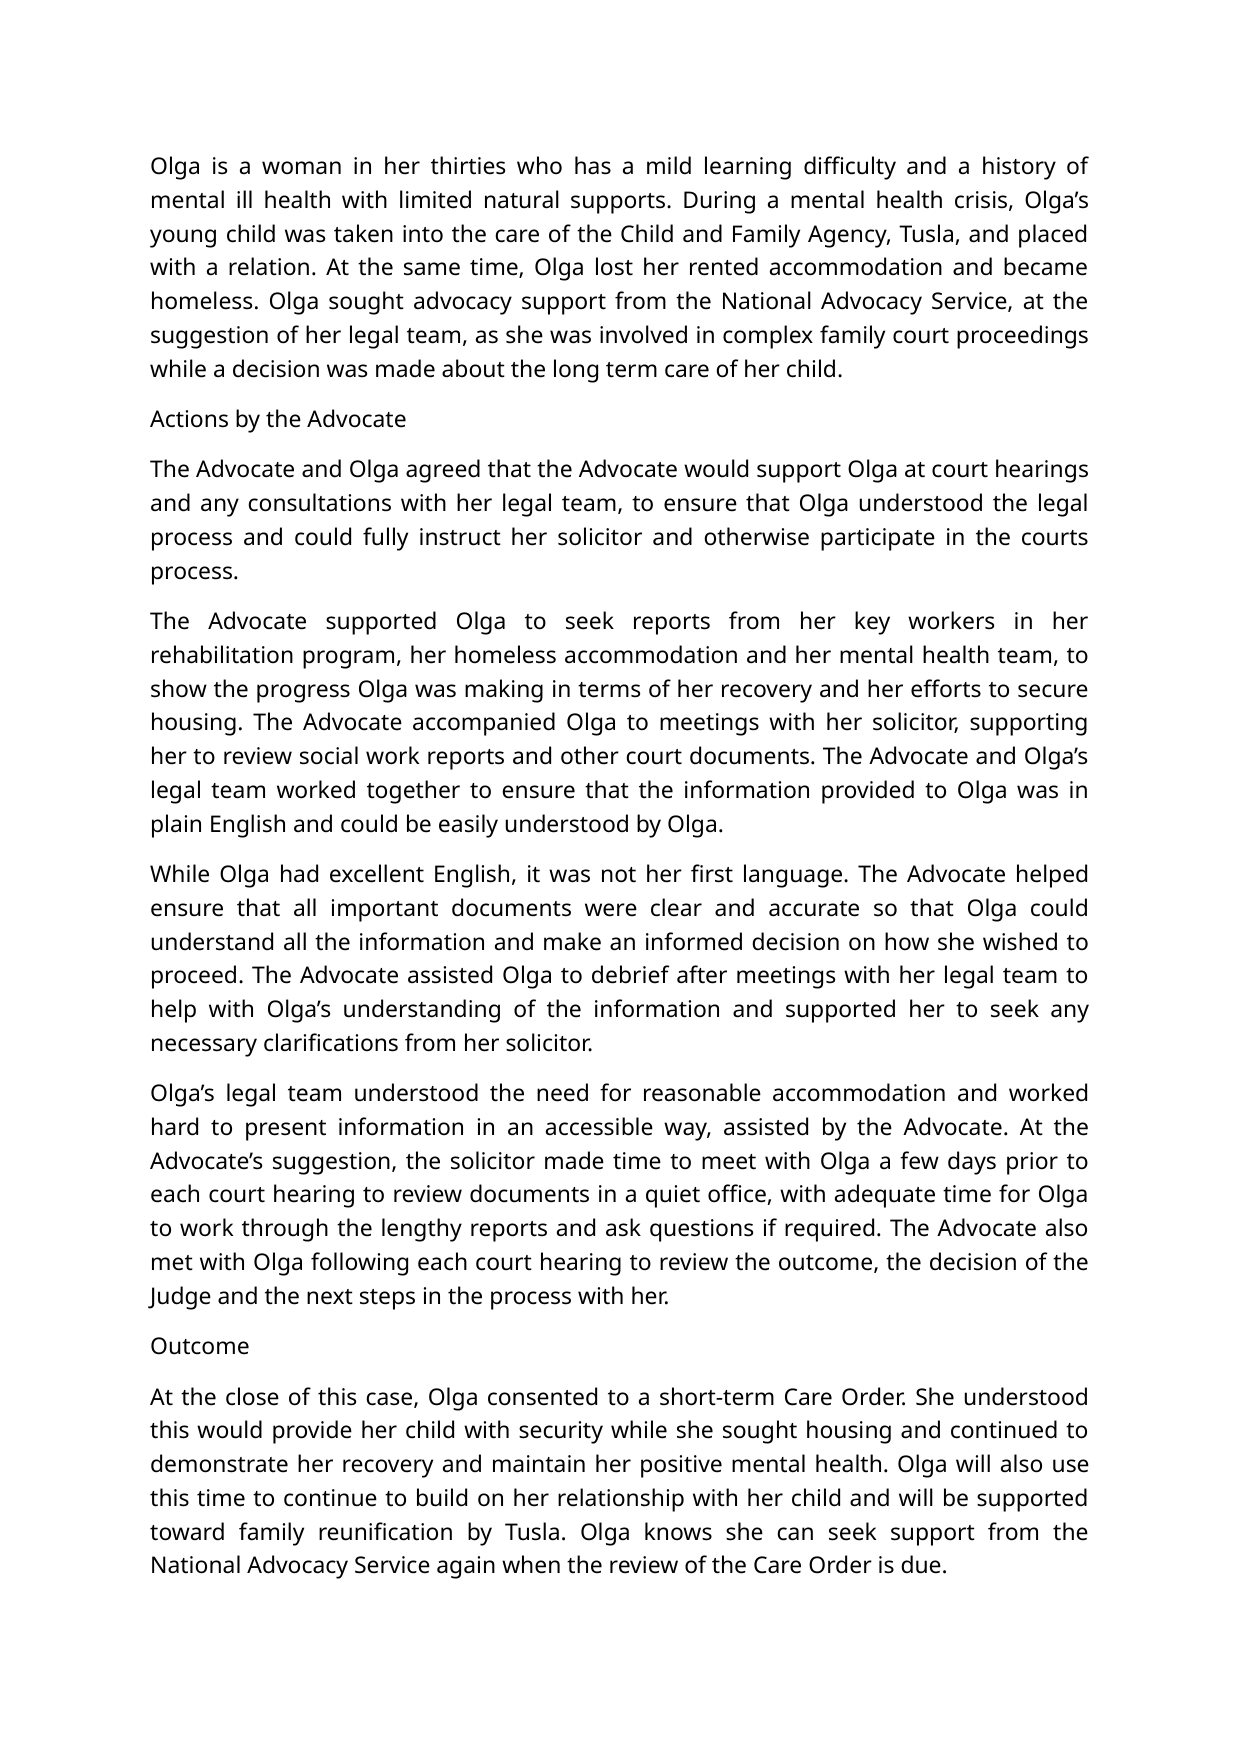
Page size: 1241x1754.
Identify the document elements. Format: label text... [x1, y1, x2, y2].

text Outcome [150, 1330, 1090, 1361]
text The Advocate and Olga agreed that the Advocate would support Olga at court hearings and any consultations with her legal team, to ensure that Olga understood the legal process and could fully instruct her solicitor and otherwise participate in the courts process. [150, 453, 1090, 586]
text Olga’s legal team understood the need for reasonable accommodation and worked hard to present information in an accessible way, assisted by the Advocate. At the Advocate’s suggestion, the solicitor made time to meet with Olga a few days prior to each court hearing to review documents in a quiet office, with adequate time for Olga to work through the lengthy reports and ask questions if required. The Advocate also met with Olga following each court hearing to review the outcome, the decision of the Judge and the next steps in the process with her. [150, 1077, 1090, 1311]
text While Olga had excellent English, it was not her first language. The Advocate helped ensure that all important documents were clear and accurate so that Olga could understand all the information and make an informed decision on how she wished to proceed. The Advocate assisted Olga to debrief after meetings with her legal team to help with Olga’s understanding of the information and supported her to seek any necessary clarifications from her solicitor. [150, 858, 1090, 1058]
text At the close of this case, Olga consented to a short-term Care Order. She understood this would provide her child with security while she sought housing and continued to demonstrate her recovery and maintain her positive mental health. Olga will also use this time to continue to build on her relationship with her child and will be supported toward family reunification by Tusla. Olga knows she can seek support from the National Advocacy Service again when the review of the Care Order is due. [150, 1380, 1090, 1580]
text Olga is a woman in her thirties who has a mild learning difficulty and a history of mental ill health with limited natural supports. During a mental health crisis, Olga’s young child was taken into the care of the Child and Family Agency, Tusla, and placed with a relation. At the same time, Olga lost her rented accommodation and became homeless. Olga sought advocacy support from the National Advocacy Service, at the suggestion of her legal team, as she was involved in complex family court proceedings while a decision was made about the long term care of her child. [150, 150, 1090, 384]
text The Advocate supported Olga to seek reports from her key workers in her rehabilitation program, her homeless accommodation and her mental health team, to show the progress Olga was making in terms of her recovery and her efforts to secure housing. The Advocate accompanied Olga to meetings with her solicitor, supporting her to review social work reports and other court documents. The Advocate and Olga’s legal team worked together to ensure that the information provided to Olga was in plain English and could be easily understood by Olga. [150, 605, 1090, 839]
text Actions by the Advocate [150, 403, 1090, 434]
